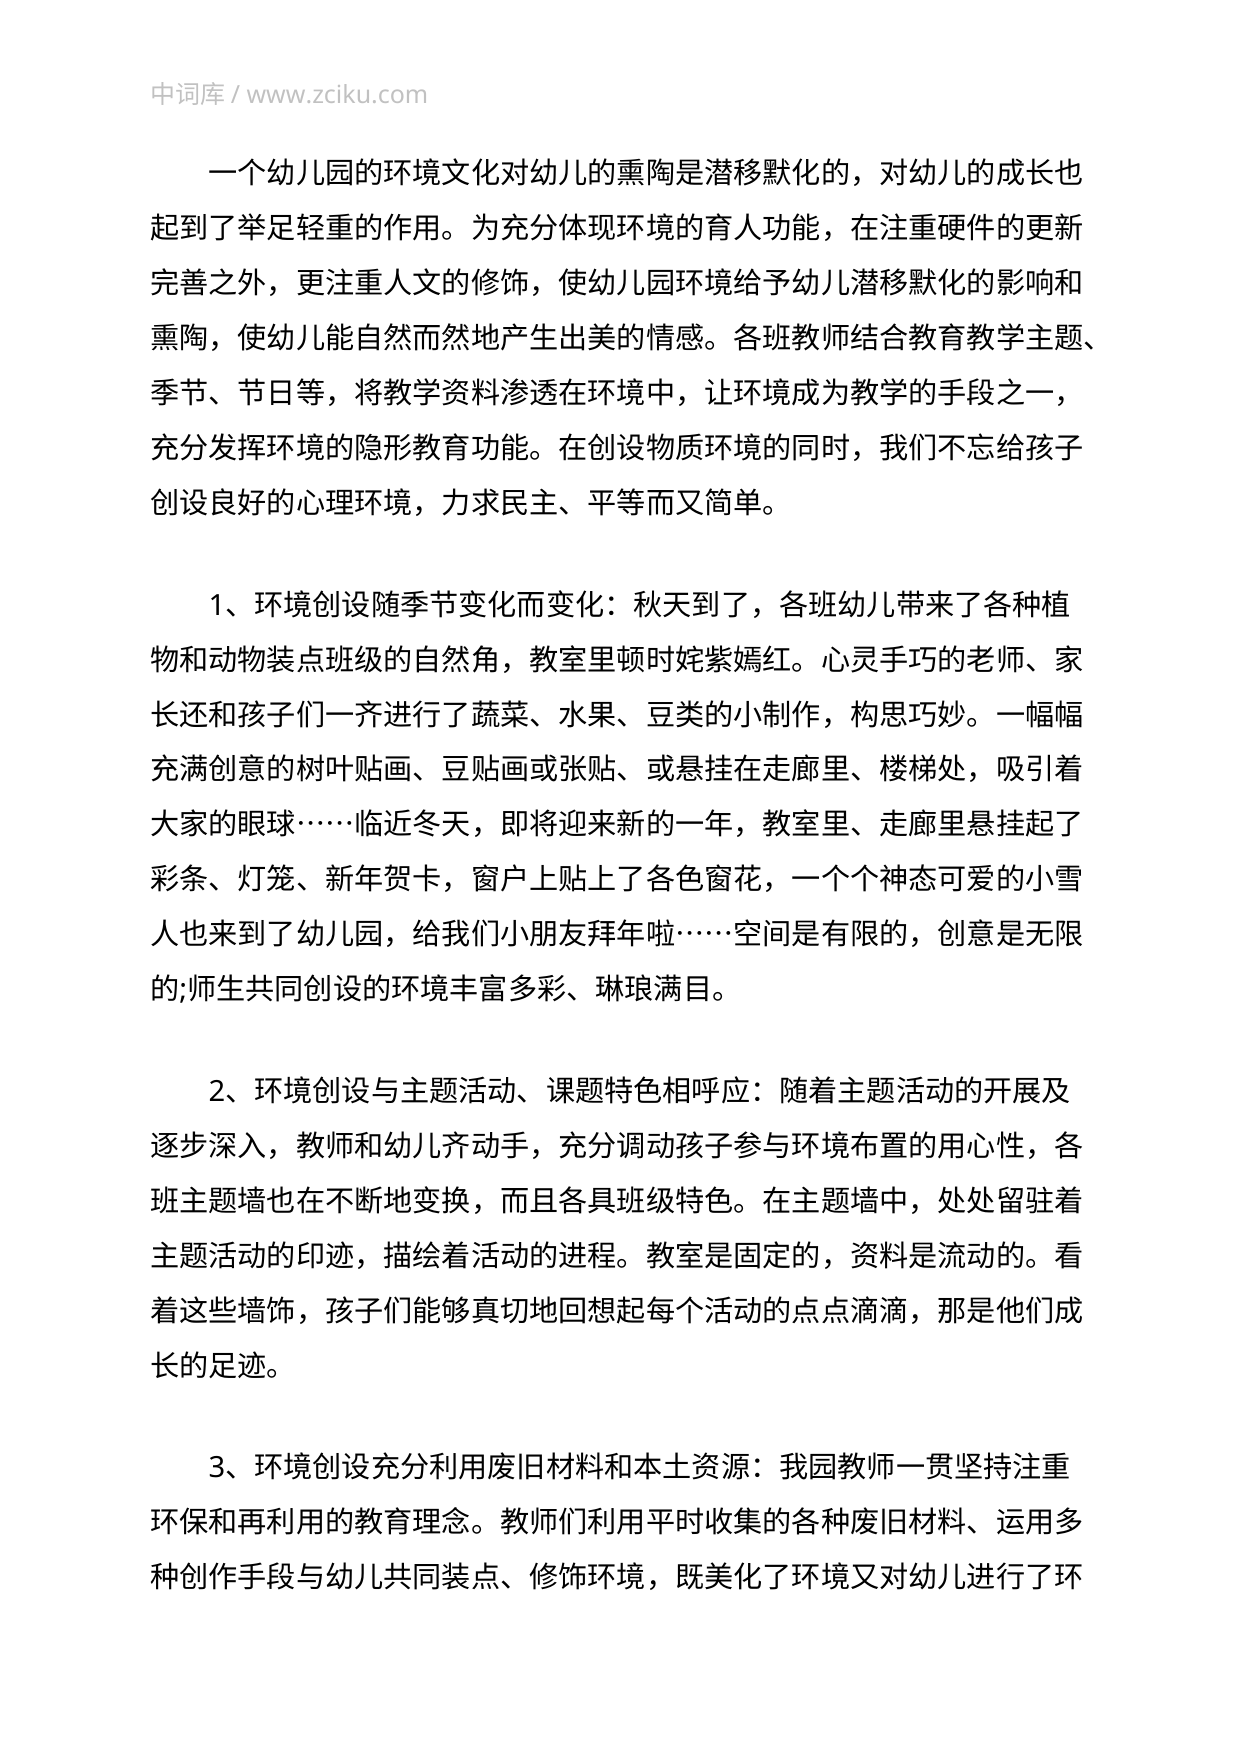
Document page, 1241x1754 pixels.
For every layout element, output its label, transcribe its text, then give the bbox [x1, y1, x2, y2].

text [150, 1444, 1090, 1596]
text 2、环境创设与主题活动、课题特色相呼应：随着主题活动的开展及逐步深入，教师和幼儿齐动手，充分调动孩子参与环境布置的用心性，各班主题墙也在不断地变换，而且各具班级特色。在主题墙中，处处留驻着主题活动的印迹，描绘着活动的进程。教室是固定的，资料是流动的。看着这些墙饰，孩子们能够真切地回想起每个活动的点点滴滴，那是他们成长的足迹。 [150, 1067, 1090, 1384]
text 一个幼儿园的环境文化对幼儿的熏陶是潜移默化的，对幼儿的成长也起到了举足轻重的作用。为充分体现环境的育人功能，在注重硬件的更新完善之外，更注重人文的修饰，使幼儿园环境给予幼儿潜移默化的影响和熏陶，使幼儿能自然而然地产生出美的情感。各班教师结合教育教学主题、季节、节日等，将教学资料渗透在环境中，让环境成为教学的手段之一，充分发挥环境的隐形教育功能。在创设物质环境的同时，我们不忘给孩子创设良好的心理环境，力求民主、平等而又简单。 [150, 150, 1090, 522]
text 1、环境创设随季节变化而变化：秋天到了，各班幼儿带来了各种植物和动物装点班级的自然角，教室里顿时姹紫嫣红。心灵手巧的老师、家长还和孩子们一齐进行了蔬菜、水果、豆类的小制作，构思巧妙。一幅幅充满创意的树叶贴画、豆贴画或张贴、或悬挂在走廊里、楼梯处，吸引着大家的眼球……临近冬天，即将迎来新的一年，教室里、走廊里悬挂起了彩条、灯笼、新年贺卡，窗户上贴上了各色窗花，一个个神态可爱的小雪人也来到了幼儿园，给我们小朋友拜年啦……空间是有限的，创意是无限的;师生共同创设的环境丰富多彩、琳琅满目。 [150, 581, 1090, 1008]
